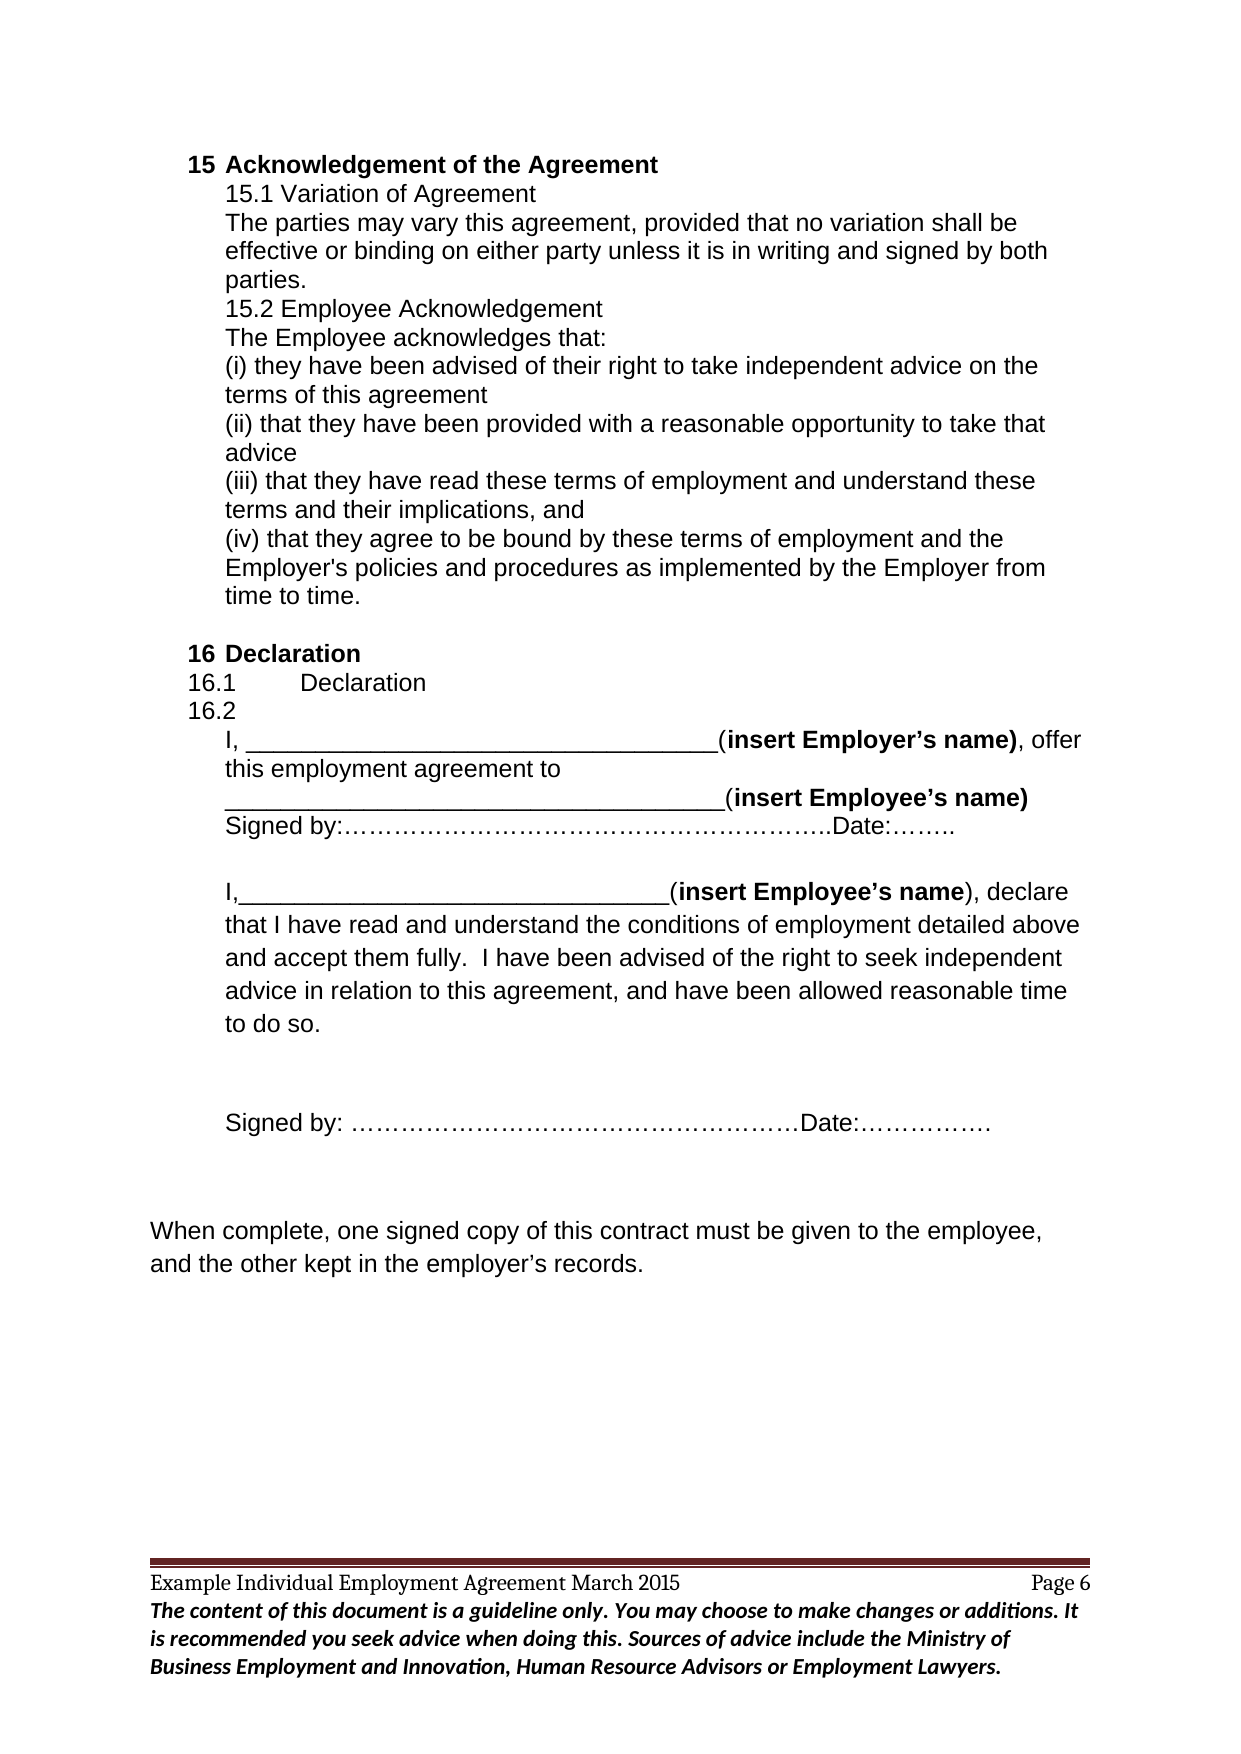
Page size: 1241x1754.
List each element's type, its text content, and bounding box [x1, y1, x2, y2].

list 15.1 Variation of Agreement [225, 179, 1090, 207]
list I,_______________________________(insert Employee’s name), declare that I have read and understand the conditions of employment detailed above and accept them fully. I have been advised of the right to seek independent advice in relation to this agreement, and have been allowed reasonable time to do so. [225, 877, 1090, 1038]
text When complete, one signed copy of this contract must be given to the employee, and the other kept in the employer’s records. [150, 1216, 1090, 1278]
list Acknowledgement of the Agreement [187, 150, 1090, 179]
list Declaration [187, 639, 1090, 667]
list The Employee acknowledges that: (i) they have been advised of their right to take independent advice on the terms of this agreement (ii) that they have been provided with a reasonable opportunity to take that advice (iii) that they have read these terms of employment and understand these terms and their implications, and (iv) that they agree to be bound by these terms of employment and the Employer's policies and procedures as implemented by the Employer from time to time. [225, 322, 1090, 610]
list I, __________________________________(insert Employer’s name), offer this employment agreement to [225, 725, 1090, 782]
list 15.2 Employee Acknowledgement [225, 294, 1090, 322]
list Declaration [187, 667, 1090, 696]
list ____________________________________(insert Employee’s name) [225, 782, 1090, 811]
list The parties may vary this agreement, provided that no variation shall be effective or binding on either party unless it is in writing and signed by both parties. [225, 207, 1090, 294]
list Signed by:…………………………………………………..Date:…….. [225, 811, 1090, 840]
list Signed by: ………………………………………………Date:……………. [225, 1108, 1090, 1137]
